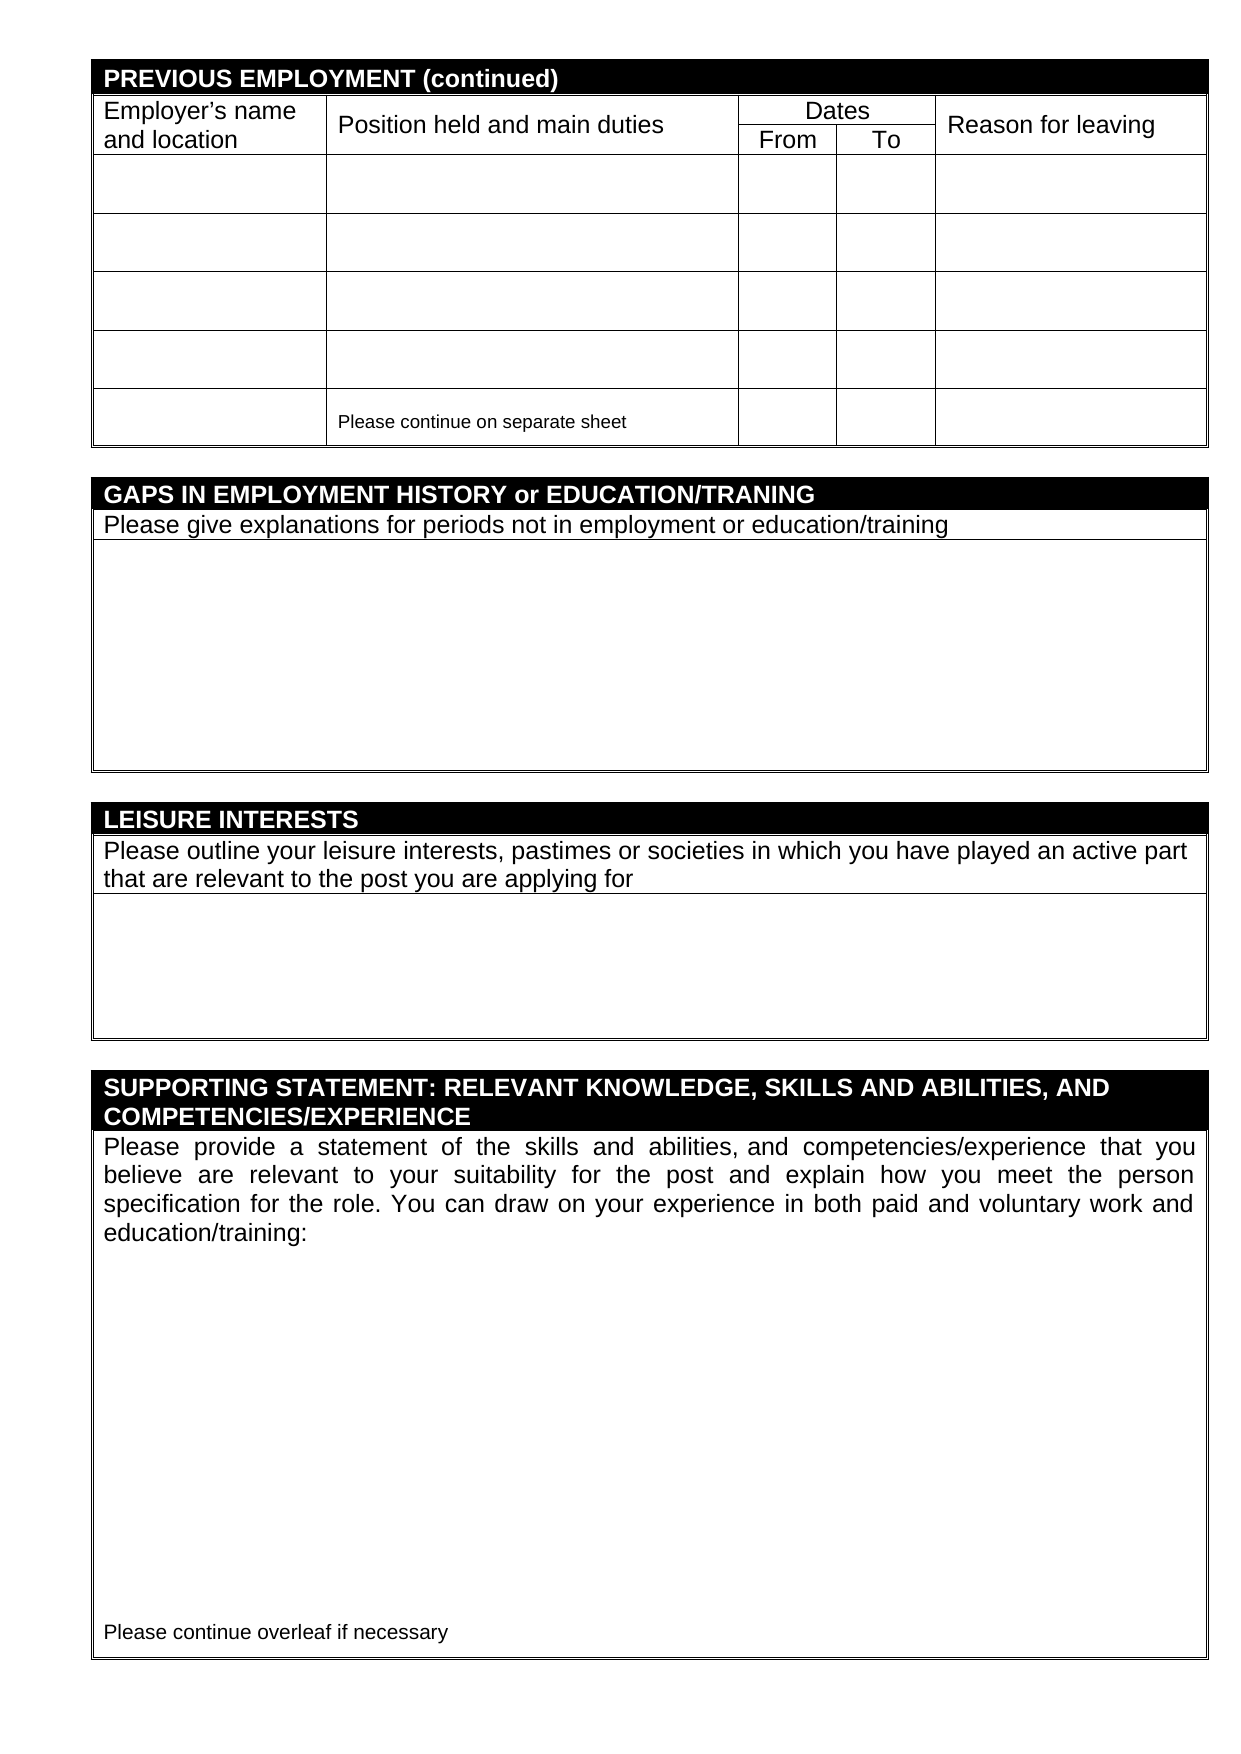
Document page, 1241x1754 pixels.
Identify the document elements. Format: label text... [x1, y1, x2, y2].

table_cell Reason for leaving [936, 96, 1206, 154]
table_cell Please outline your leisure interests, pastimes or societies in which you have played an active part that are relevant to the post you are applying for [94, 836, 1206, 893]
table_cell [739, 389, 836, 445]
table_cell [327, 214, 738, 271]
table_cell [94, 540, 1206, 770]
table_cell [936, 331, 1206, 388]
table_header PREVIOUS EMPLOYMENT (continued) [94, 62, 1206, 94]
table_cell [94, 214, 326, 271]
table_cell [94, 389, 326, 445]
table_cell [837, 331, 935, 388]
table_cell From [739, 125, 836, 154]
table_cell [739, 272, 836, 330]
table_cell Please give explanations for periods not in employment or education/training [94, 510, 1206, 539]
table_cell [936, 272, 1206, 330]
table_cell [94, 155, 326, 213]
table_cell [94, 96, 326, 154]
table_cell Please continue on separate sheet [327, 389, 738, 445]
table_cell [94, 894, 1206, 1038]
table_cell [739, 331, 836, 388]
table_cell [936, 389, 1206, 445]
table_cell [936, 214, 1206, 271]
table_cell [327, 331, 738, 388]
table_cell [327, 96, 738, 154]
table_header LEISURE INTERESTS [94, 805, 1206, 834]
table_cell [837, 155, 935, 213]
table_cell [837, 389, 935, 445]
table_cell [837, 214, 935, 271]
table_cell Dates [739, 96, 935, 124]
table_header SUPPORTING STATEMENT: RELEVANT KNOWLEDGE, SKILLS AND ABILITIES, AND COMPETENCIES/EXPERIENCE [94, 1073, 1206, 1130]
table_cell [94, 331, 326, 388]
table_cell [327, 272, 738, 330]
table_cell [936, 155, 1206, 213]
table_cell To [837, 125, 935, 154]
table_cell [837, 272, 935, 330]
table_header GAPS IN EMPLOYMENT HISTORY or EDUCATION/TRANING [94, 480, 1206, 509]
table_cell [739, 214, 836, 271]
table_cell [739, 155, 836, 213]
table_cell Please provide a statement of the skills and abilities, and competencies/experience that you believe are relevant to your suitability for the post and explain how you meet the person specification for the role. You can draw on your experience in both paid and voluntary work and education/training: Please continue overleaf if necessary [94, 1131, 1206, 1657]
table_cell [327, 155, 738, 213]
table_cell [94, 272, 326, 330]
